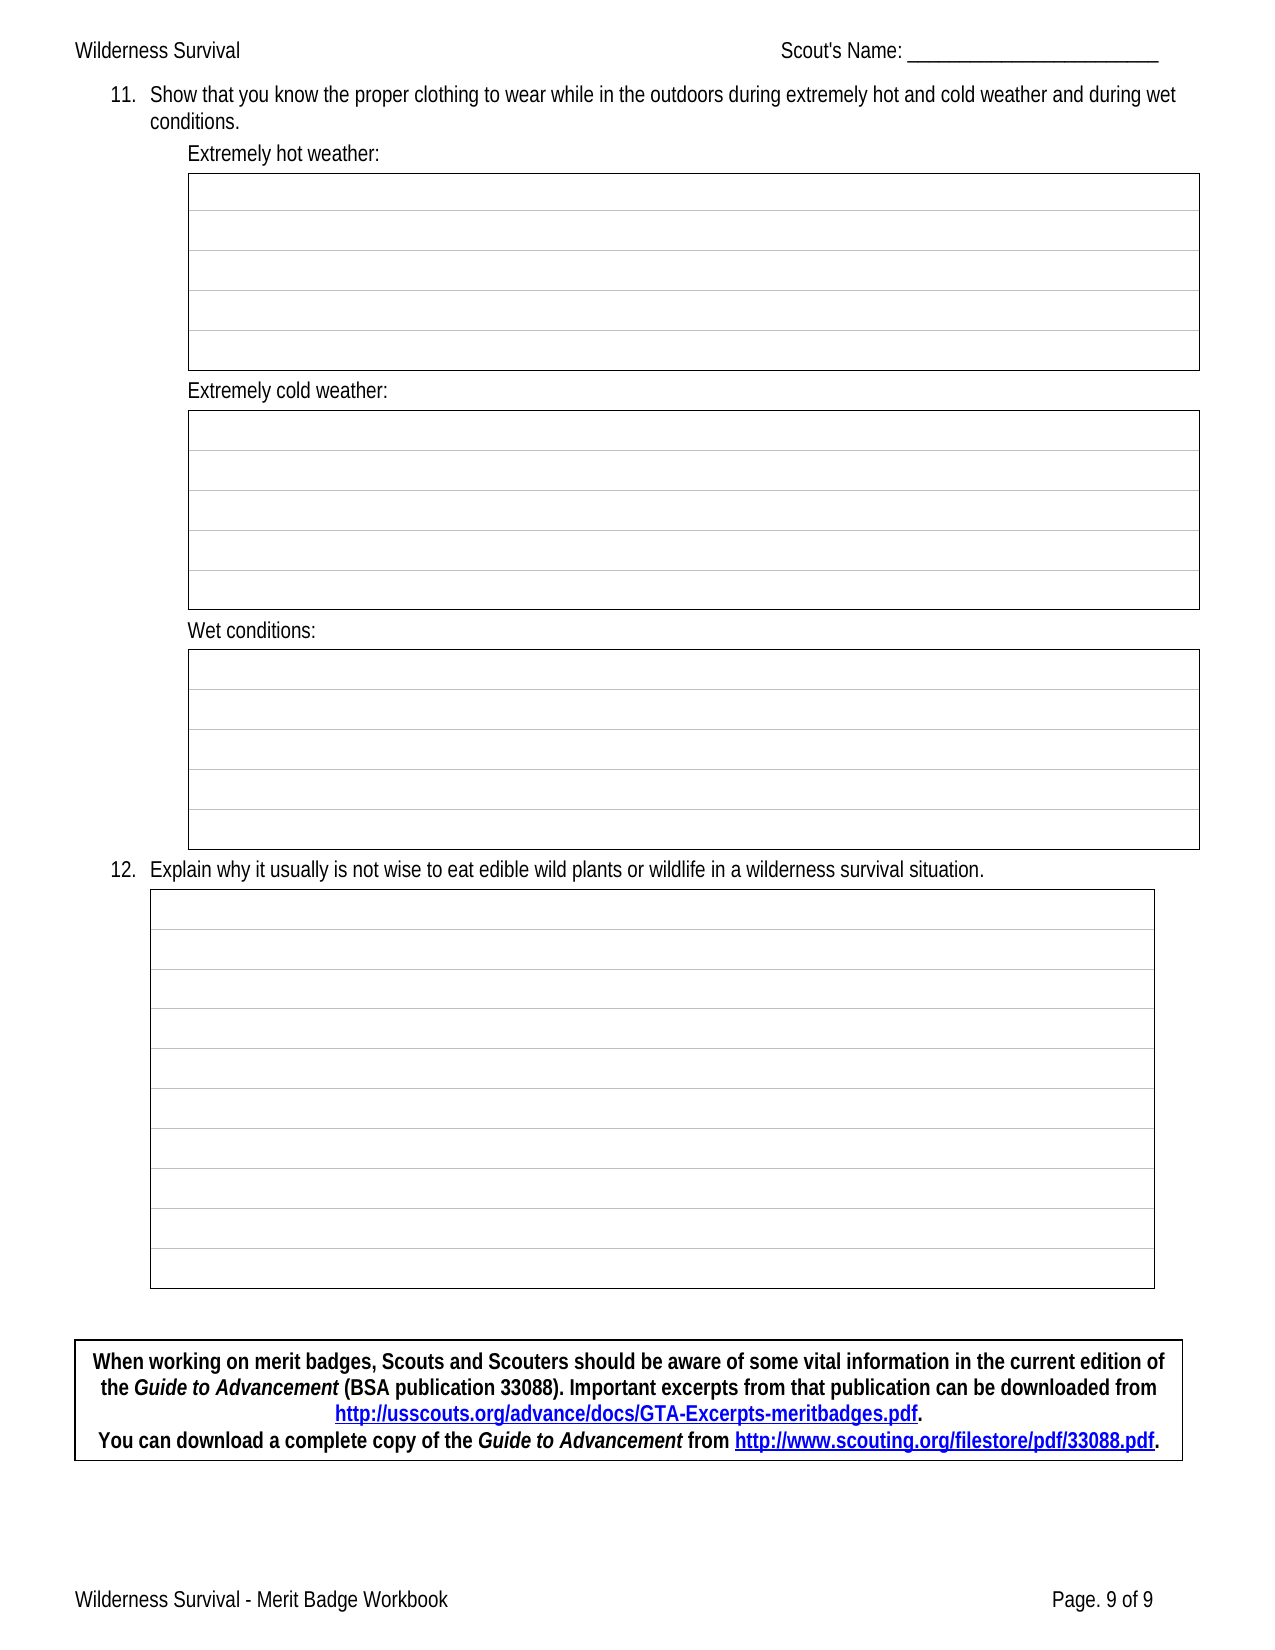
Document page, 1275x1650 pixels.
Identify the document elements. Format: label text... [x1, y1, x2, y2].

table_cell [189, 451, 1199, 490]
table_cell [189, 810, 1199, 849]
table_cell [151, 1049, 1154, 1088]
table_cell [189, 291, 1199, 330]
table_header [189, 411, 1199, 450]
text Extremely cold weather: [187, 377, 1200, 404]
table_cell [151, 1129, 1154, 1168]
table_cell [151, 1009, 1154, 1048]
table_cell [189, 491, 1199, 529]
table_cell [189, 571, 1199, 609]
text Extremely hot weather: [187, 140, 1200, 167]
table_cell [151, 970, 1154, 1008]
table_cell [189, 730, 1199, 769]
table_cell [151, 1169, 1154, 1208]
table_header [151, 890, 1154, 928]
table_cell [189, 211, 1199, 250]
table_cell [151, 930, 1154, 968]
table_cell [151, 1209, 1154, 1248]
table_header [189, 650, 1199, 689]
text 11. Show that you know the proper clothing to wear while in the outdoors during extremely hot and cold weather and during wet conditions. [75, 81, 1200, 134]
table_header [189, 174, 1199, 210]
table_cell [189, 770, 1199, 809]
table_cell [189, 331, 1199, 370]
table_cell [189, 690, 1199, 729]
text Wet conditions: [187, 617, 1200, 643]
text 12. Explain why it usually is not wise to eat edible wild plants or wildlife in a wilderness survival situation. [75, 856, 1200, 882]
table_cell [151, 1089, 1154, 1128]
table_cell [151, 1249, 1154, 1288]
table_cell [189, 251, 1199, 290]
table_cell [189, 531, 1199, 569]
